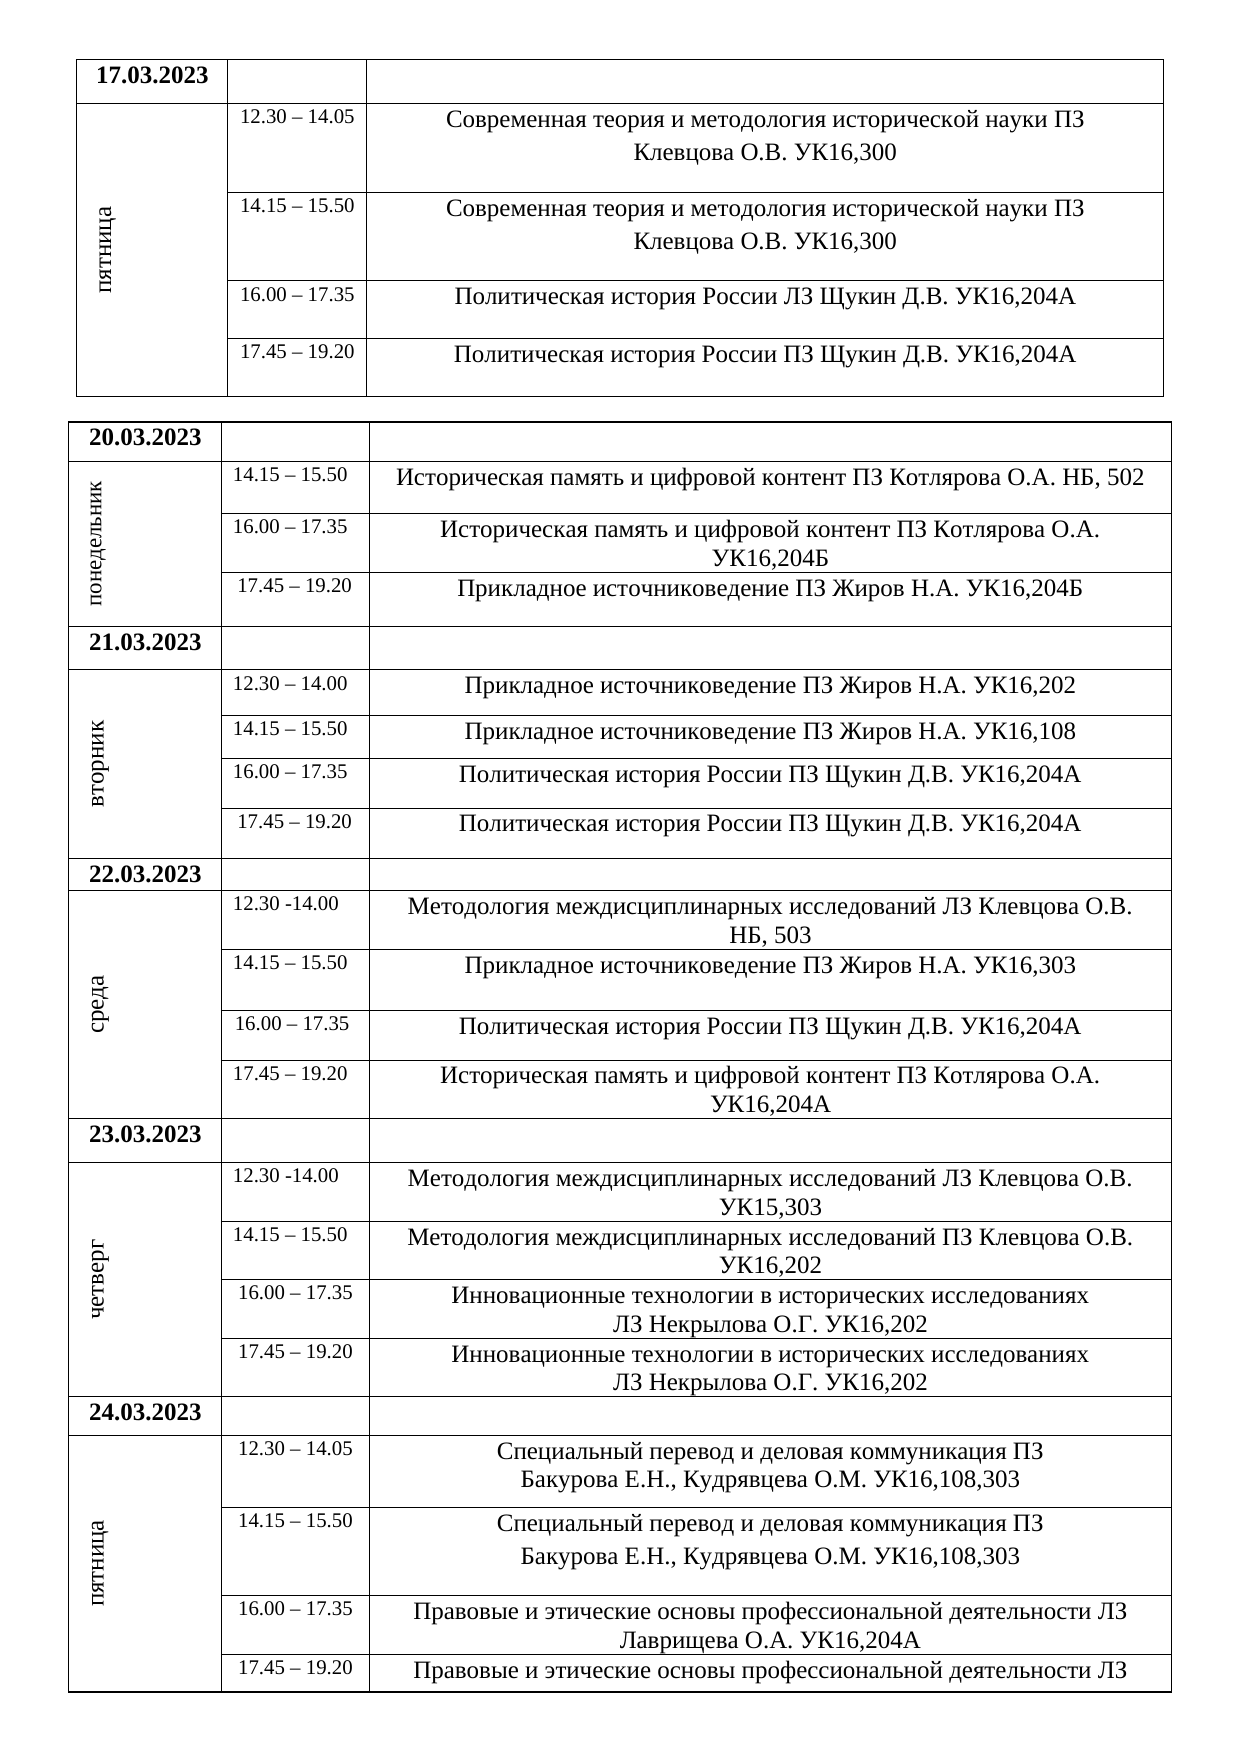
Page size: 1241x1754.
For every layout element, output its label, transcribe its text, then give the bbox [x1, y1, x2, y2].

table_cell 12.30 – 14.00 [222, 670, 369, 715]
table_cell [370, 859, 1171, 890]
table_cell вторник [69, 670, 221, 858]
table_cell среда [69, 891, 221, 1118]
table_cell Историческая память и цифровой контент ПЗ Котлярова О.А. УК16,204А [370, 1061, 1171, 1118]
table_cell четверг [69, 1163, 221, 1396]
table_cell Политическая история России ЛЗ Щукин Д.В. УК16,204А [367, 281, 1163, 338]
table_cell 14.15 – 15.50 [228, 193, 366, 280]
table_cell 16.00 – 17.35 [228, 281, 366, 338]
table_cell [222, 1397, 369, 1435]
table_cell Прикладное источниковедение ПЗ Жиров Н.А. УК16,204Б [370, 573, 1171, 626]
table_cell 17.45 – 19.20 [222, 573, 369, 626]
table_cell Прикладное источниковедение ПЗ Жиров Н.А. УК16,303 [370, 950, 1171, 1010]
table_cell Методология междисциплинарных исследований ЛЗ Клевцова О.В. УК15,303 [370, 1163, 1171, 1221]
table_cell 17.45 – 19.20 [222, 809, 369, 858]
table_cell 17.45 – 19.20 [228, 339, 366, 396]
table_cell 14.15 – 15.50 [222, 462, 369, 513]
table_cell 17.45 – 19.20 [222, 1339, 369, 1396]
table_cell Инновационные технологии в исторических исследованиях ЛЗ Некрылова О.Г. УК16,202 [370, 1339, 1171, 1396]
table_cell Историческая память и цифровой контент ПЗ Котлярова О.А. НБ, 502 [370, 462, 1171, 513]
table_cell 12.30 -14.00 [222, 891, 369, 949]
table_cell [370, 627, 1171, 669]
table_cell 12.30 -14.00 [222, 1163, 369, 1221]
table_cell [228, 60, 366, 103]
table_cell Политическая история России ПЗ Щукин Д.В. УК16,204А [370, 1011, 1171, 1059]
table_cell 12.30 – 14.05 [222, 1436, 369, 1507]
table_cell 22.03.2023 [69, 859, 221, 890]
table_cell Современная теория и методология исторической науки ПЗ Клевцова О.В. УК16,300 [367, 193, 1163, 280]
table_cell понедельник [69, 462, 221, 626]
table_cell Методология междисциплинарных исследований ЛЗ Клевцова О.В. НБ, 503 [370, 891, 1171, 949]
table_cell 12.30 – 14.05 [228, 104, 366, 192]
table_cell 23.03.2023 [69, 1119, 221, 1162]
table_cell 14.15 – 15.50 [222, 1508, 369, 1595]
table_cell Политическая история России ПЗ Щукин Д.В. УК16,204А [370, 759, 1171, 807]
table_cell Политическая история России ПЗ Щукин Д.В. УК16,204А [367, 339, 1163, 396]
table_cell 16.00 – 17.35 [222, 1596, 369, 1654]
table_cell 17.03.2023 [77, 60, 227, 103]
table_cell Историческая память и цифровой контент ПЗ Котлярова О.А. УК16,204Б [370, 514, 1171, 572]
table_cell 14.15 – 15.50 [222, 950, 369, 1010]
table_cell 16.00 – 17.35 [222, 1280, 369, 1338]
table_cell [370, 1119, 1171, 1162]
table_cell [222, 1119, 369, 1162]
table_cell 14.15 – 15.50 [222, 1222, 369, 1279]
table_cell 16.00 – 17.35 [222, 514, 369, 572]
table_cell [367, 60, 1163, 103]
table_cell Политическая история России ПЗ Щукин Д.В. УК16,204А [370, 809, 1171, 858]
table_header 20.03.2023 [69, 423, 221, 461]
table_cell 24.03.2023 [69, 1397, 221, 1435]
table_cell Специальный перевод и деловая коммуникация ПЗ Бакурова Е.Н., Кудрявцева О.М. УК16,108,303 [370, 1436, 1171, 1507]
table_cell 17.45 – 19.20 [222, 1655, 369, 1691]
table_cell пятница [77, 104, 227, 396]
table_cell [370, 1655, 1171, 1691]
table_cell 21.03.2023 [69, 627, 221, 669]
table_cell пятница [69, 1436, 221, 1691]
table_cell 14.15 – 15.50 [222, 716, 369, 758]
table_cell 16.00 – 17.35 [222, 759, 369, 807]
table_cell [222, 859, 369, 890]
table_header [370, 423, 1171, 461]
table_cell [370, 1596, 1171, 1654]
table_cell 17.45 – 19.20 [222, 1061, 369, 1118]
table_cell Прикладное источниковедение ПЗ Жиров Н.А. УК16,202 [370, 670, 1171, 715]
table_cell Инновационные технологии в исторических исследованиях ЛЗ Некрылова О.Г. УК16,202 [370, 1280, 1171, 1338]
table_header [222, 423, 369, 461]
table_cell Прикладное источниковедение ПЗ Жиров Н.А. УК16,108 [370, 716, 1171, 758]
table_cell Методология междисциплинарных исследований ПЗ Клевцова О.В. УК16,202 [370, 1222, 1171, 1279]
table_cell Современная теория и методология исторической науки ПЗ Клевцова О.В. УК16,300 [367, 104, 1163, 192]
table_cell 16.00 – 17.35 [222, 1011, 369, 1059]
table_cell [222, 627, 369, 669]
table_cell Специальный перевод и деловая коммуникация ПЗ Бакурова Е.Н., Кудрявцева О.М. УК16,108,303 [370, 1508, 1171, 1595]
table_cell [370, 1397, 1171, 1435]
